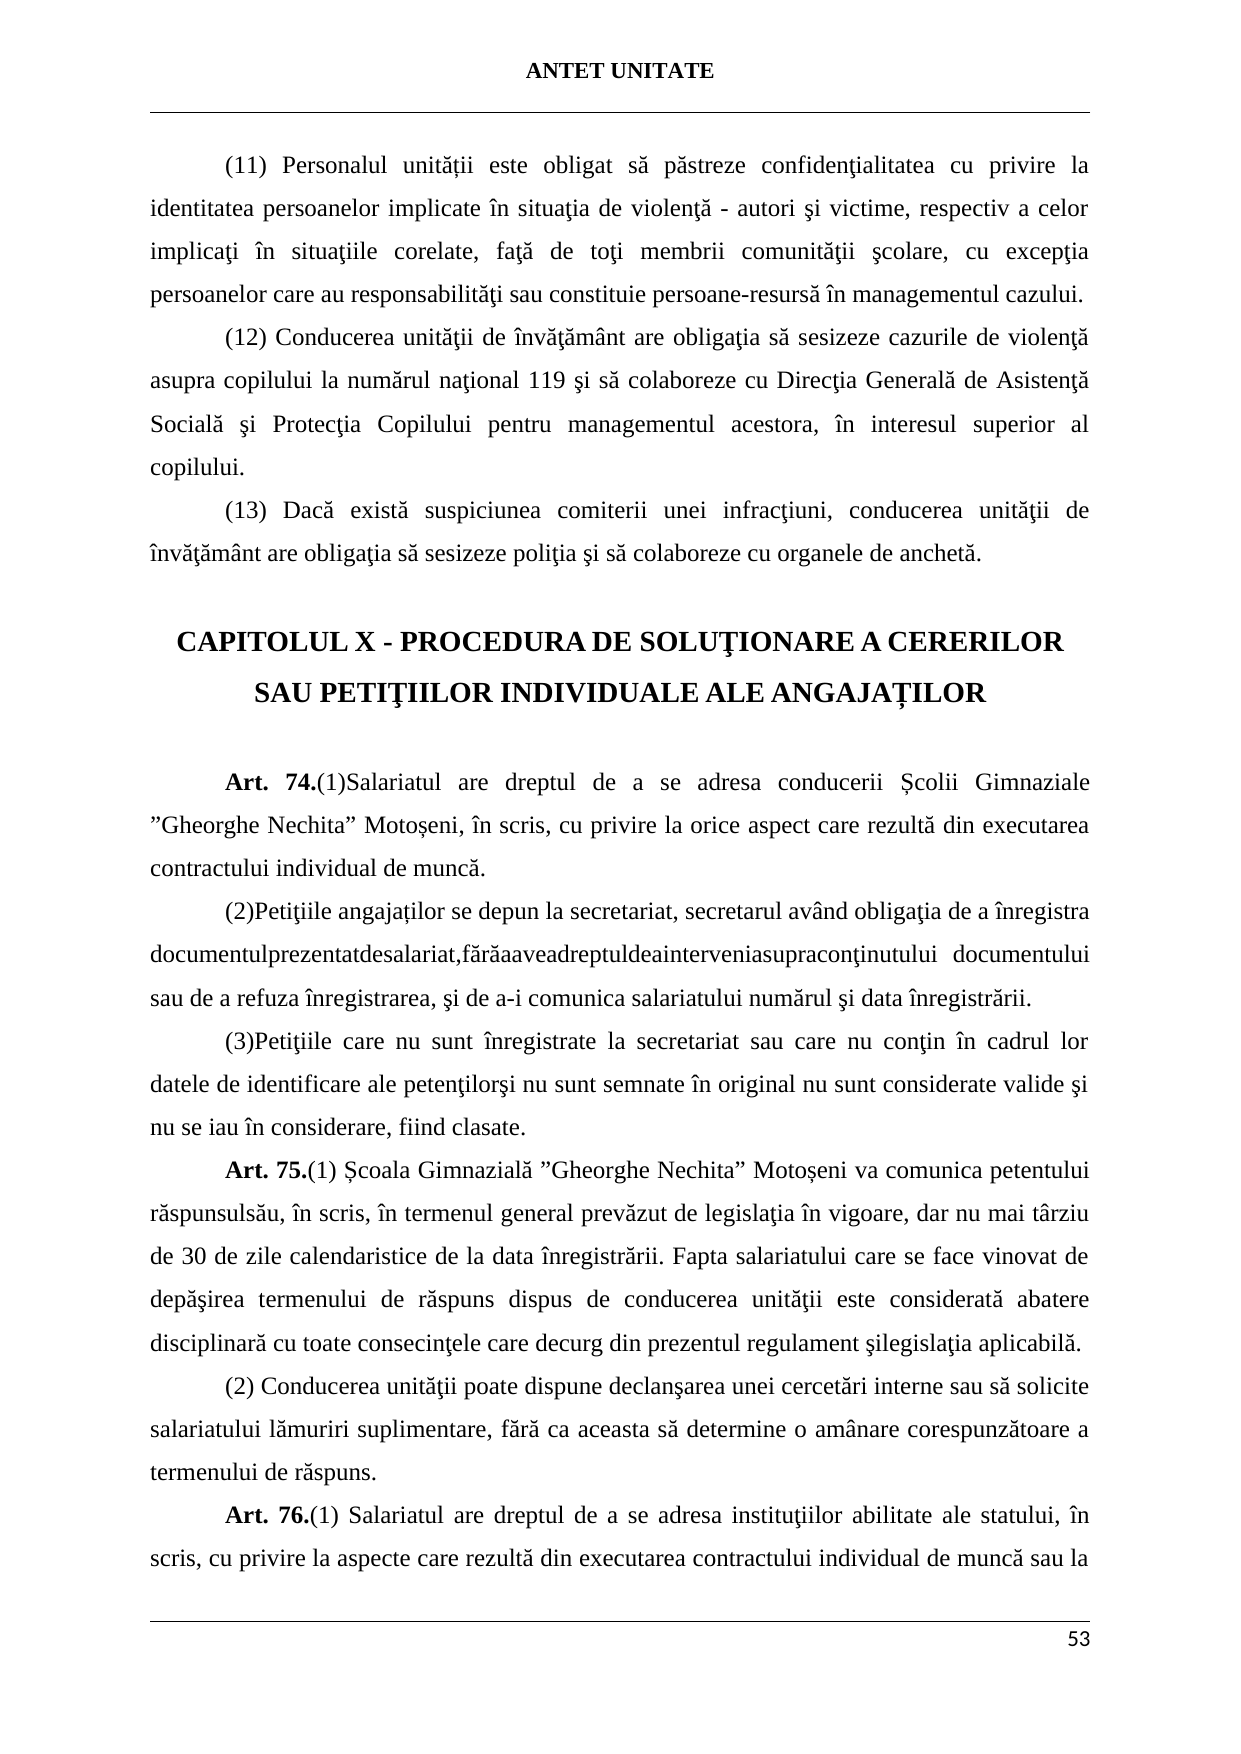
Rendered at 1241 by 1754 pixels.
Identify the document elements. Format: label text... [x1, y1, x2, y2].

text (12) Conducerea unităţii de învăţământ are obligaţia să sesizeze cazurile de violenţă asupra copilului la numărul naţional 119 şi să colaboreze cu Direcţia Generală de Asistenţă Socială şi Protecţia Copilului pentru managementul acestora, în interesul superior al copilului. [150, 322, 1090, 481]
text (2) Conducerea unităţii poate dispune declanşarea unei cercetări interne sau să solicite salariatului lămuriri suplimentare, fără ca aceasta să determine o amânare corespunzătoare a termenului de răspuns. [150, 1371, 1090, 1486]
subtitle CAPITOLUL X - PROCEDURA DE SOLUŢIONARE A CERERILOR SAU PETIŢIILOR INDIVIDUALE ALE ANGAJAȚILOR [150, 624, 1090, 708]
text Art. 74.(1)Salariatul are dreptul de a se adresa conducerii Școlii Gimnaziale ”Gheorghe Nechita” Motoșeni, în scris, cu privire la orice aspect care rezultă din executarea contractului individual de muncă. [150, 767, 1090, 882]
text (2)Petiţiile angajaților se depun la secretariat, secretarul având obligaţia de a înregistra documentulprezentatdesalariat,fărăaaveadreptuldeainterveniasupraconţinutului documentului sau de a refuza înregistrarea, şi de a-i comunica salariatului numărul şi data înregistrării. [150, 896, 1090, 1011]
text (13) Dacă există suspiciunea comiterii unei infracţiuni, conducerea unităţii de învăţământ are obligaţia să sesizeze poliţia şi să colaboreze cu organele de anchetă. [150, 495, 1090, 567]
text Art. 75.(1) Școala Gimnazială ”Gheorghe Nechita” Motoșeni va comunica petentului răspunsulsău, în scris, în termenul general prevăzut de legislaţia în vigoare, dar nu mai târziu de 30 de zile calendaristice de la data înregistrării. Fapta salariatului care se face vinovat de depăşirea termenului de răspuns dispus de conducerea unităţii este considerată abatere disciplinară cu toate consecinţele care decurg din prezentul regulament şilegislaţia aplicabilă. [150, 1155, 1090, 1356]
text (11) Personalul unității este obligat să păstreze confidenţialitatea cu privire la identitatea persoanelor implicate în situaţia de violenţă - autori şi victime, respectiv a celor implicaţi în situaţiile corelate, faţă de toţi membrii comunităţii şcolare, cu excepţia persoanelor care au responsabilităţi sau constituie persoane-resursă în managementul cazului. [150, 150, 1090, 308]
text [150, 1500, 1090, 1572]
text (3)Petiţiile care nu sunt înregistrate la secretariat sau care nu conţin în cadrul lor datele de identificare ale petenţilorşi nu sunt semnate în original nu sunt considerate valide şi nu se iau în considerare, fiind clasate. [150, 1026, 1090, 1141]
